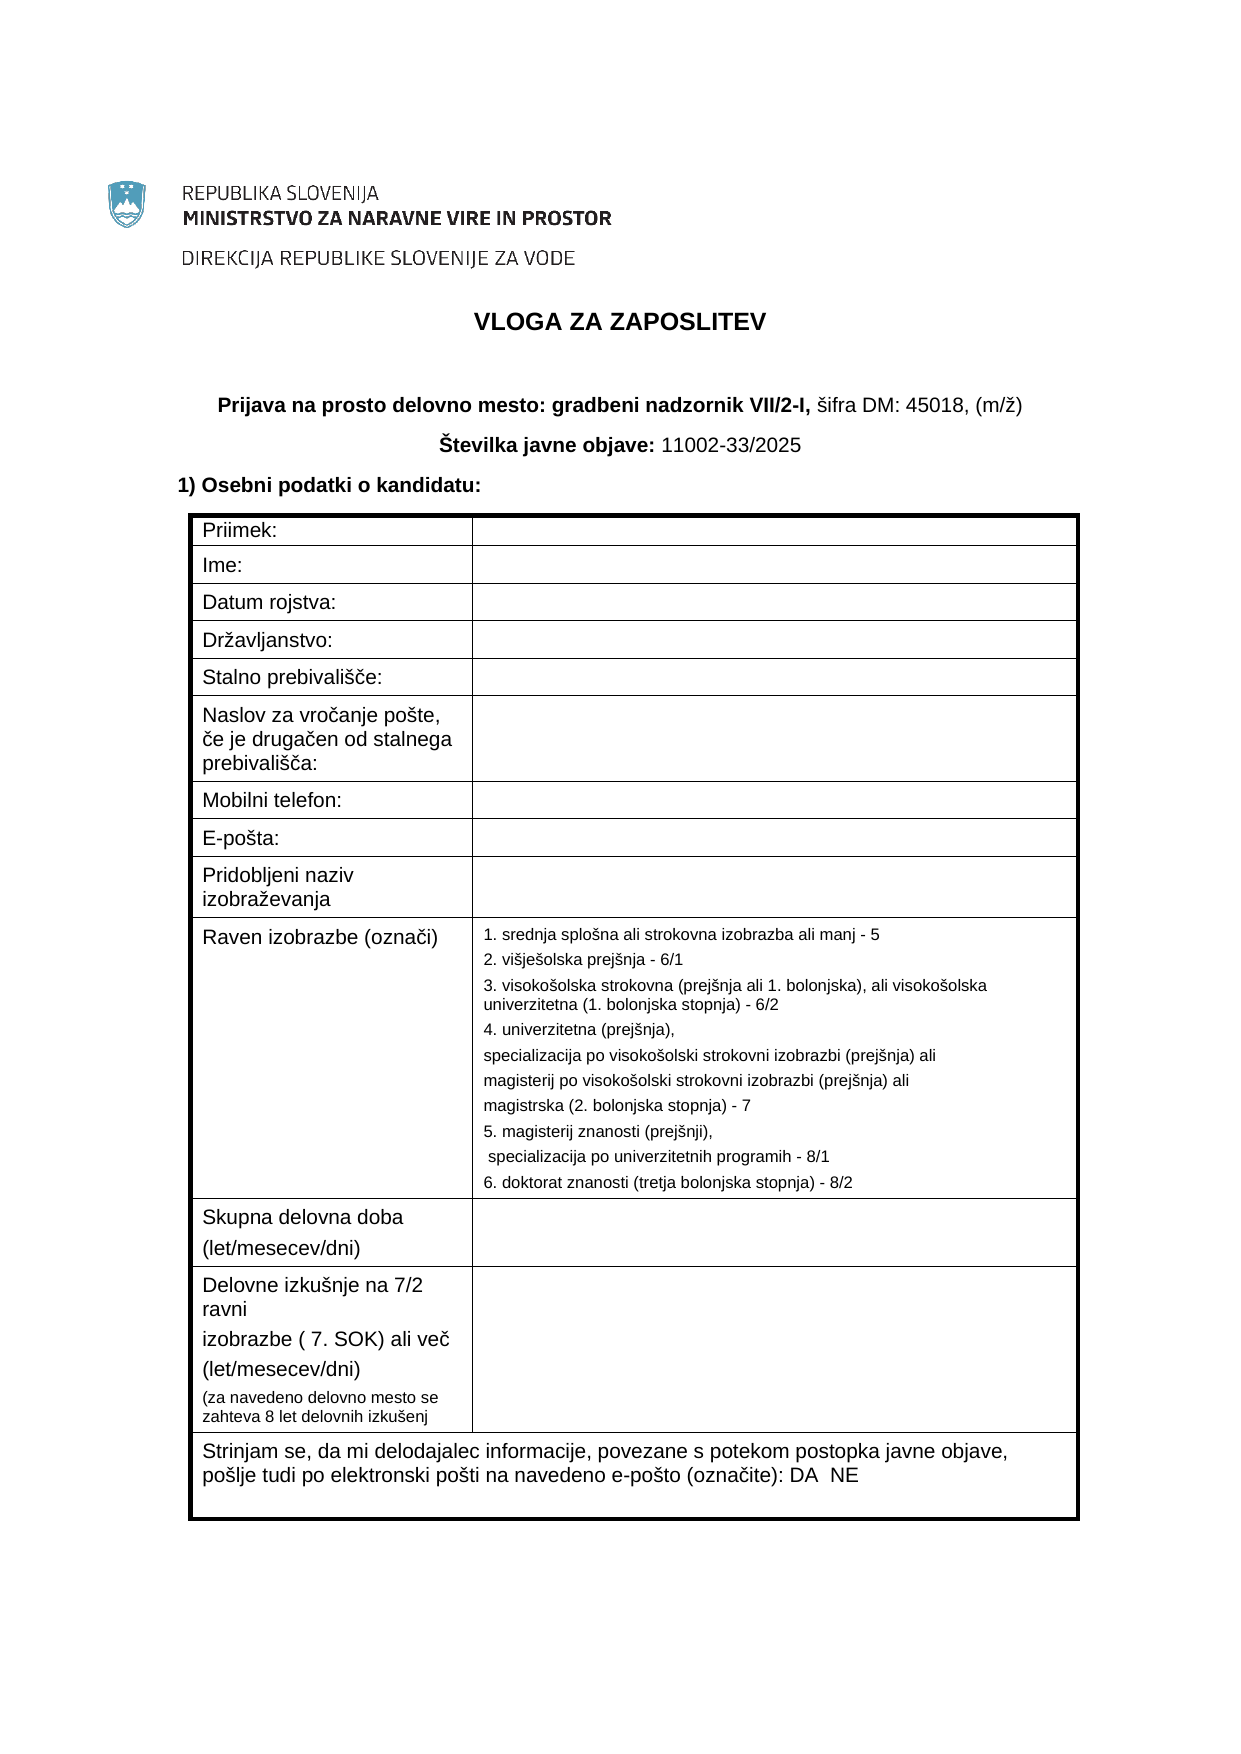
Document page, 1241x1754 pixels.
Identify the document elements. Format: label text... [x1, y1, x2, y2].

text Številka javne objave: 11002-33/2025 [177, 433, 1063, 457]
table_cell Mobilni telefon: [193, 782, 472, 818]
table_cell Strinjam se, da mi delodajalec informacije, povezane s potekom postopka javne objave, pošlje tudi po elektronski pošti na navedeno e-pošto (označite): DA NE [193, 1433, 1076, 1517]
table_cell Delovne izkušnje na 7/2 ravni izobrazbe ( 7. SOK) ali več (let/mesecev/dni) (za navedeno delovno mesto se zahteva 8 let delovnih izkušenj [193, 1267, 472, 1432]
text 1) Osebni podatki o kandidatu: [177, 473, 1063, 497]
table_cell [473, 546, 1076, 583]
text VLOGA ZA ZAPOSLITEV [177, 307, 1063, 336]
table_cell [473, 659, 1076, 695]
picture [103, 177, 615, 273]
table_cell 1. srednja splošna ali strokovna izobrazba ali manj - 5 2. višješolska prejšnja - 6/1 3. visokošolska strokovna (prejšnja ali 1. bolonjska), ali visokošolska univerzitetna (1. bolonjska stopnja) - 6/2 4. univerzitetna (prejšnja), specializacija po visokošolski strokovni izobrazbi (prejšnja) ali magisterij po visokošolski strokovni izobrazbi (prejšnja) ali magistrska (2. bolonjska stopnja) - 7 5. magisterij znanosti (prejšnji), specializacija po univerzitetnih programih - 8/1 6. doktorat znanosti (tretja bolonjska stopnja) - 8/2 [473, 918, 1076, 1198]
table_cell [473, 819, 1076, 856]
table_cell [473, 1267, 1076, 1432]
table_cell [473, 621, 1076, 658]
table_cell Datum rojstva: [193, 584, 472, 620]
table_cell Državljanstvo: [193, 621, 472, 658]
table_cell Ime: [193, 546, 472, 583]
table_cell [473, 857, 1076, 917]
table_cell [473, 584, 1076, 620]
table_cell Stalno prebivališče: [193, 659, 472, 695]
table_cell Naslov za vročanje pošte, če je drugačen od stalnega prebivališča: [193, 696, 472, 781]
table_header [473, 518, 1076, 545]
table_cell Skupna delovna doba (let/mesecev/dni) [193, 1199, 472, 1266]
table_cell Raven izobrazbe (označi) [193, 918, 472, 1198]
table_cell Pridobljeni naziv izobraževanja [193, 857, 472, 917]
table_cell [473, 1199, 1076, 1266]
table_cell E-pošta: [193, 819, 472, 856]
table_cell [473, 696, 1076, 781]
table_cell [473, 782, 1076, 818]
table_header Priimek: [193, 518, 472, 545]
text Prijava na prosto delovno mesto: gradbeni nadzornik VII/2-I, šifra DM: 45018, (m/ž) [177, 393, 1063, 417]
